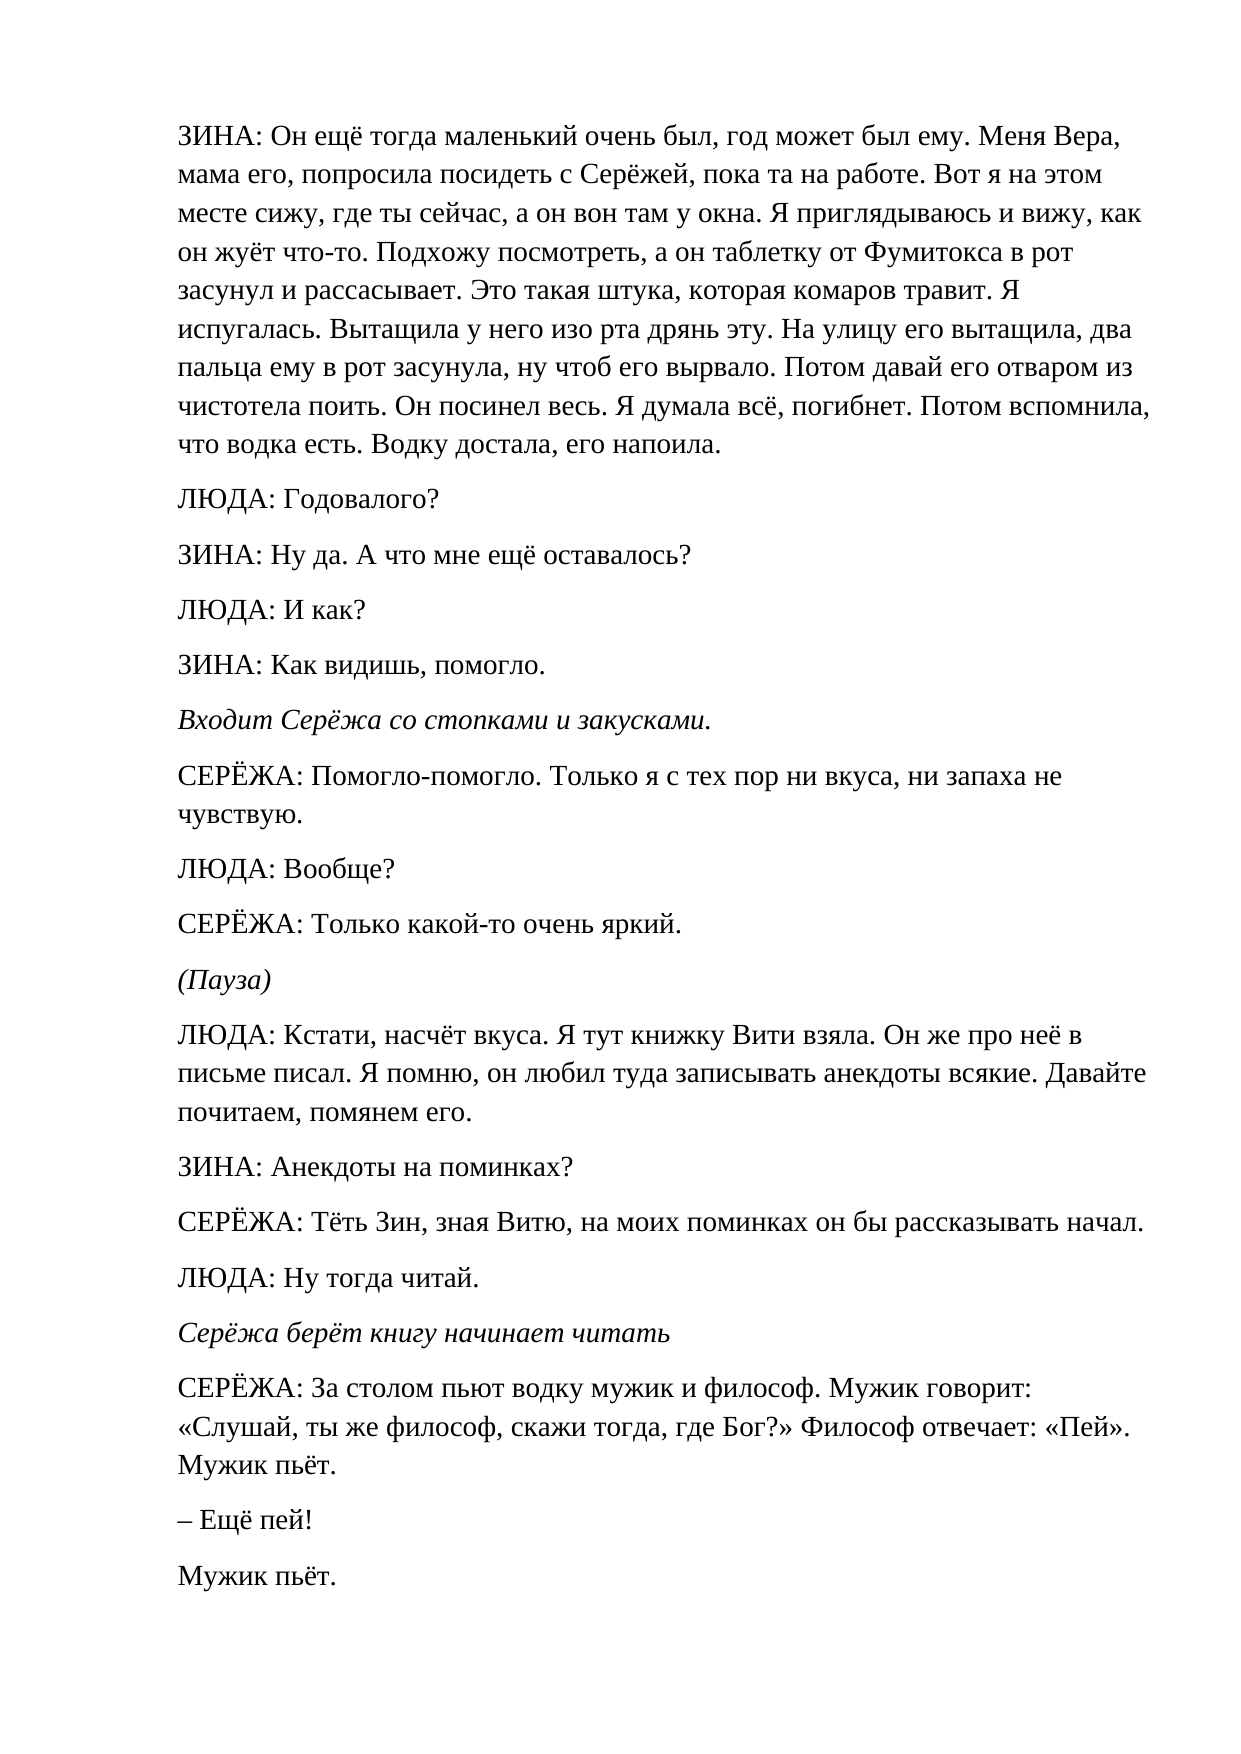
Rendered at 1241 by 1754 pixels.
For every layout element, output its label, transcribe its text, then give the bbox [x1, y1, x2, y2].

text ЛЮДА: Годовалого? [177, 482, 1152, 515]
text ЗИНА: Ну да. А что мне ещё оставалось? [177, 537, 1152, 570]
text Мужик пьёт. [177, 1558, 1152, 1591]
text ЗИНА: Как видишь, помогло. [177, 647, 1152, 681]
text – Ещё пей! [177, 1502, 1152, 1536]
text ЛЮДА: Ну тогда читай. [177, 1260, 1152, 1293]
text ЛЮДА: Кстати, насчёт вкуса. Я тут книжку Вити взяла. Он же про неё в письме писал. Я помню, он любил туда записывать анекдоты всякие. Давайте почитаем, помянем его. [177, 1017, 1152, 1128]
text Серёжа берёт книгу начинает читать [177, 1315, 1152, 1348]
text СЕРЁЖА: Тёть Зин, зная Витю, на моих поминках он бы рассказывать начал. [177, 1204, 1152, 1238]
text ЗИНА: Анекдоты на поминках? [177, 1149, 1152, 1183]
text ЛЮДА: Вообще? [177, 851, 1152, 885]
text СЕРЁЖА: Помогло-помогло. Только я с тех пор ни вкуса, ни запаха не чувствую. [177, 758, 1152, 830]
text Входит Серёжа со стопками и закусками. [177, 702, 1152, 736]
text ЛЮДА: И как? [177, 592, 1152, 626]
text СЕРЁЖА: Только какой-то очень яркий. [177, 907, 1152, 940]
text (Пауза) [177, 962, 1152, 995]
text ЗИНА: Он ещё тогда маленький очень был, год может был ему. Меня Вера, мама его, попросила посидеть с Серёжей, пока та на работе. Вот я на этом месте сижу, где ты сейчас, а он вон там у окна. Я приглядываюсь и вижу, как он жуёт что-то. Подхожу посмотреть, а он таблетку от Фумитокса в рот засунул и рассасывает. Это такая штука, которая комаров травит. Я испугалась. Вытащила у него изо рта дрянь эту. На улицу его вытащила, два пальца ему в рот засунула, ну чтоб его вырвало. Потом давай его отваром из чистотела поить. Он посинел весь. Я думала всё, погибнет. Потом вспомнила, что водка есть. Водку достала, его напоила. [177, 118, 1152, 460]
text СЕРЁЖА: За столом пьют водку мужик и философ. Мужик говорит: «Слушай, ты же философ, скажи тогда, где Бог?» Философ отвечает: «Пей». Мужик пьёт. [177, 1370, 1152, 1481]
